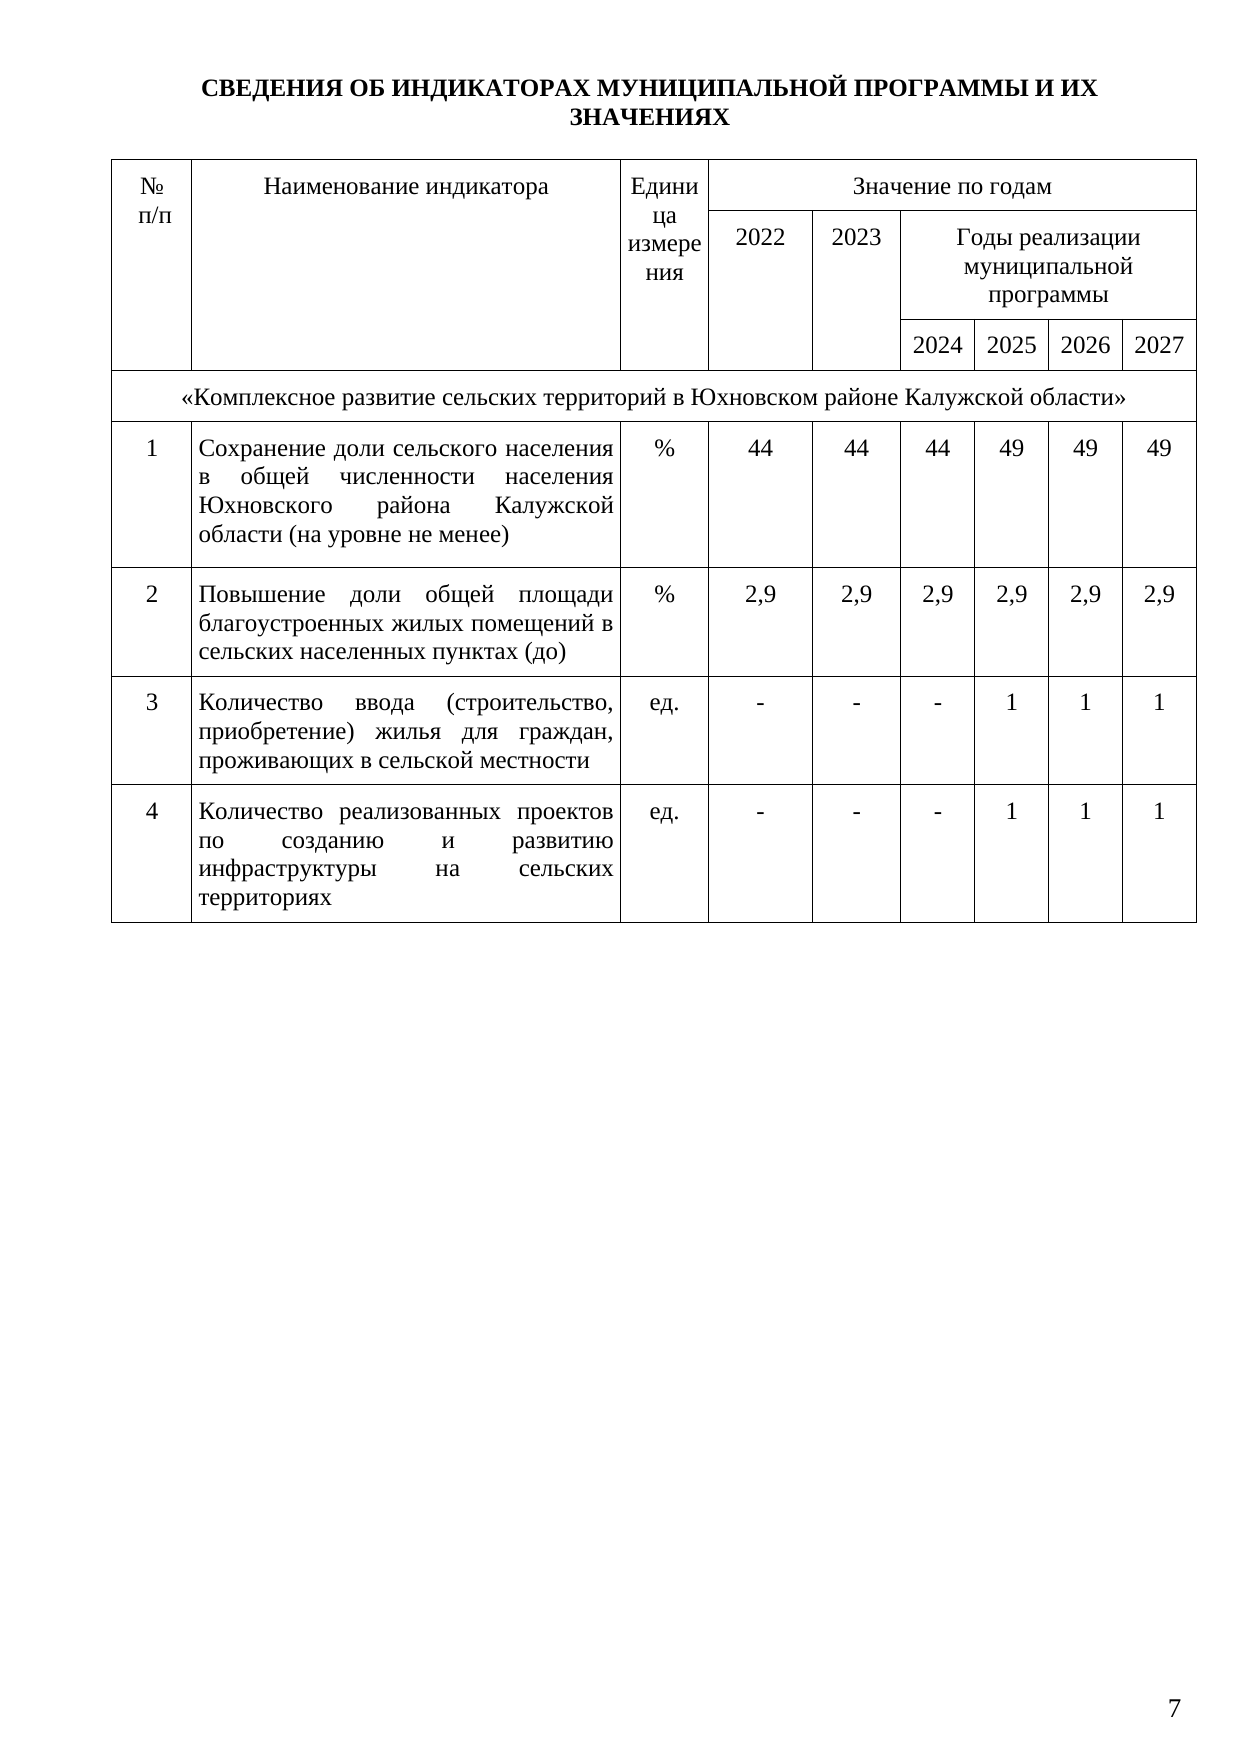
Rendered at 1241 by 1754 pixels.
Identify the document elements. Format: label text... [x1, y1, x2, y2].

table_cell 2025 [975, 320, 1048, 370]
table_cell Повышение доли общей площади благоустроенных жилых помещений в сельских населенных пунктах (до) [192, 568, 620, 676]
table_cell 2,9 [975, 568, 1048, 676]
table_cell 1 [112, 422, 191, 567]
table_cell 49 [1123, 422, 1196, 567]
table_cell - [709, 785, 812, 922]
table_cell 1 [975, 677, 1048, 784]
table_cell Количество реализованных проектов по созданию и развитию инфраструктуры на сельских территориях [192, 785, 620, 922]
table_cell «Комплексное развитие сельских территорий в Юхновском районе Калужской области» [112, 371, 1196, 421]
table_cell 44 [709, 422, 812, 567]
table_cell 1 [1123, 677, 1196, 784]
table_cell ед. [621, 677, 708, 784]
table_cell - [709, 677, 812, 784]
table_cell 2024 [901, 320, 974, 370]
table_cell % [621, 422, 708, 567]
table_cell 49 [975, 422, 1048, 567]
table_cell % [621, 568, 708, 676]
table_cell 1 [1049, 785, 1122, 922]
table_header Наименование индикатора [192, 160, 620, 370]
table_cell 44 [901, 422, 974, 567]
table_cell - [813, 785, 900, 922]
table_cell 49 [1049, 422, 1122, 567]
table_header Единица измерения [621, 160, 708, 370]
table_cell 1 [1049, 677, 1122, 784]
title СВЕДЕНИЯ ОБ ИНДИКАТОРАХ МУНИЦИПАЛЬНОЙ ПРОГРАММЫ И ИХ ЗНАЧЕНИЯХ [118, 73, 1181, 131]
table_cell Количество ввода (строительство, приобретение) жилья для граждан, проживающих в сельской местности [192, 677, 620, 784]
table_cell - [901, 785, 974, 922]
table_cell 2,9 [1123, 568, 1196, 676]
table_cell Годы реализации муниципальной программы [901, 211, 1196, 319]
table_cell 2,9 [901, 568, 974, 676]
table_cell 2023 [813, 211, 900, 370]
table_header Значение по годам [709, 160, 1196, 210]
table_cell 4 [112, 785, 191, 922]
table_cell ед. [621, 785, 708, 922]
table_cell 1 [1123, 785, 1196, 922]
table_cell - [901, 677, 974, 784]
table_cell - [813, 677, 900, 784]
table_cell 3 [112, 677, 191, 784]
table_cell 2 [112, 568, 191, 676]
table_cell 2022 [709, 211, 812, 370]
table_cell 44 [813, 422, 900, 567]
table_cell 2027 [1123, 320, 1196, 370]
table_cell 2,9 [709, 568, 812, 676]
table_cell 2,9 [1049, 568, 1122, 676]
table_cell 2,9 [813, 568, 900, 676]
table_header № п/п [112, 160, 191, 370]
table_cell Сохранение доли сельского населения в общей численности населения Юхновского района Калужской области (на уровне не менее) [192, 422, 620, 567]
table_cell 2026 [1049, 320, 1122, 370]
table_cell 1 [975, 785, 1048, 922]
